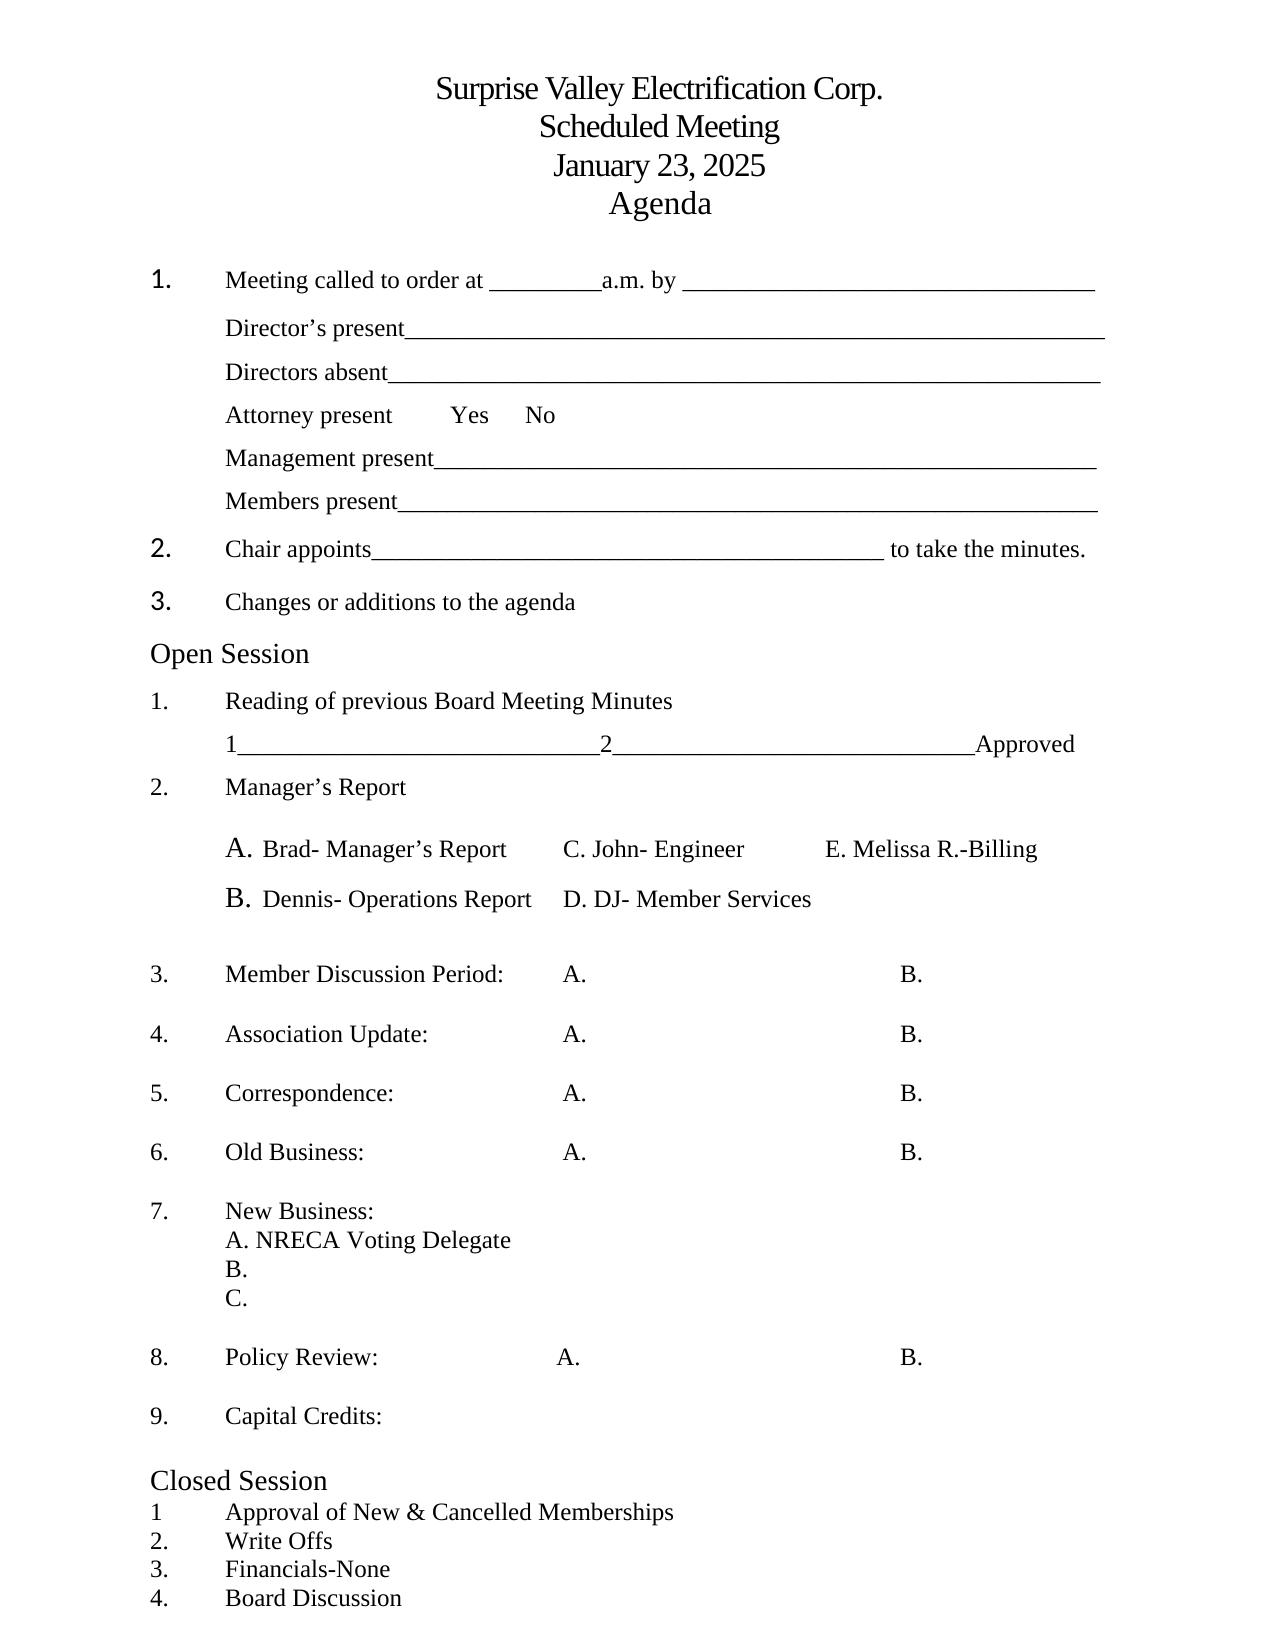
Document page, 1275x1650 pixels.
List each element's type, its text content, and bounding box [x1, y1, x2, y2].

text 2. Write Offs [150, 1526, 1245, 1554]
text 7. New Business: [150, 1196, 1245, 1225]
text 9. Capital Credits: [150, 1401, 1245, 1430]
text 6. Old Business: A. B. [150, 1137, 1245, 1166]
list Attorney present Yes No [225, 400, 1245, 428]
list Chair appoints_________________________________________ to take the minutes. [150, 529, 1245, 565]
text 3. Financials-None [150, 1554, 1245, 1583]
text 5. Correspondence: A. B. [150, 1078, 1245, 1107]
title Surprise Valley Electrification Corp. [75, 68, 1245, 107]
title January 23, 2025 [75, 145, 1245, 183]
text 3. Member Discussion Period: A. B. [150, 959, 1245, 988]
list Directors absent_________________________________________________________ [225, 357, 1245, 385]
list Open Session [150, 636, 1245, 669]
text 2. Manager’s Report [150, 772, 1245, 801]
list Director’s present________________________________________________________ [225, 313, 1245, 342]
text Closed Session [150, 1463, 1245, 1497]
list 1_____________________________2_____________________________Approved [150, 729, 1245, 758]
text 1 Approval of New & Cancelled Memberships [150, 1497, 1245, 1526]
text C. [150, 1283, 1245, 1311]
text B. [150, 1254, 1245, 1283]
list Members present________________________________________________________ [225, 486, 1245, 515]
text Agenda [75, 183, 1245, 222]
text 4. Board Discussion [150, 1583, 1245, 1612]
list Dennis- Operations Report D. DJ- Member Services [225, 880, 1245, 914]
list Meeting called to order at _________a.m. by _________________________________ [150, 260, 1245, 296]
list Brad- Manager’s Report C. John- Engineer E. Melissa R.-Billing [225, 830, 1245, 863]
list 1. Reading of previous Board Meeting Minutes [150, 686, 1245, 715]
title Scheduled Meeting [75, 107, 1245, 145]
list Changes or additions to the agenda [150, 582, 1245, 618]
text A. NRECA Voting Delegate [150, 1225, 1245, 1254]
text 8. Policy Review: A. B. [75, 1342, 1245, 1371]
text 4. Association Update: A. B. [150, 1019, 1245, 1047]
list Management present_____________________________________________________ [225, 443, 1245, 472]
